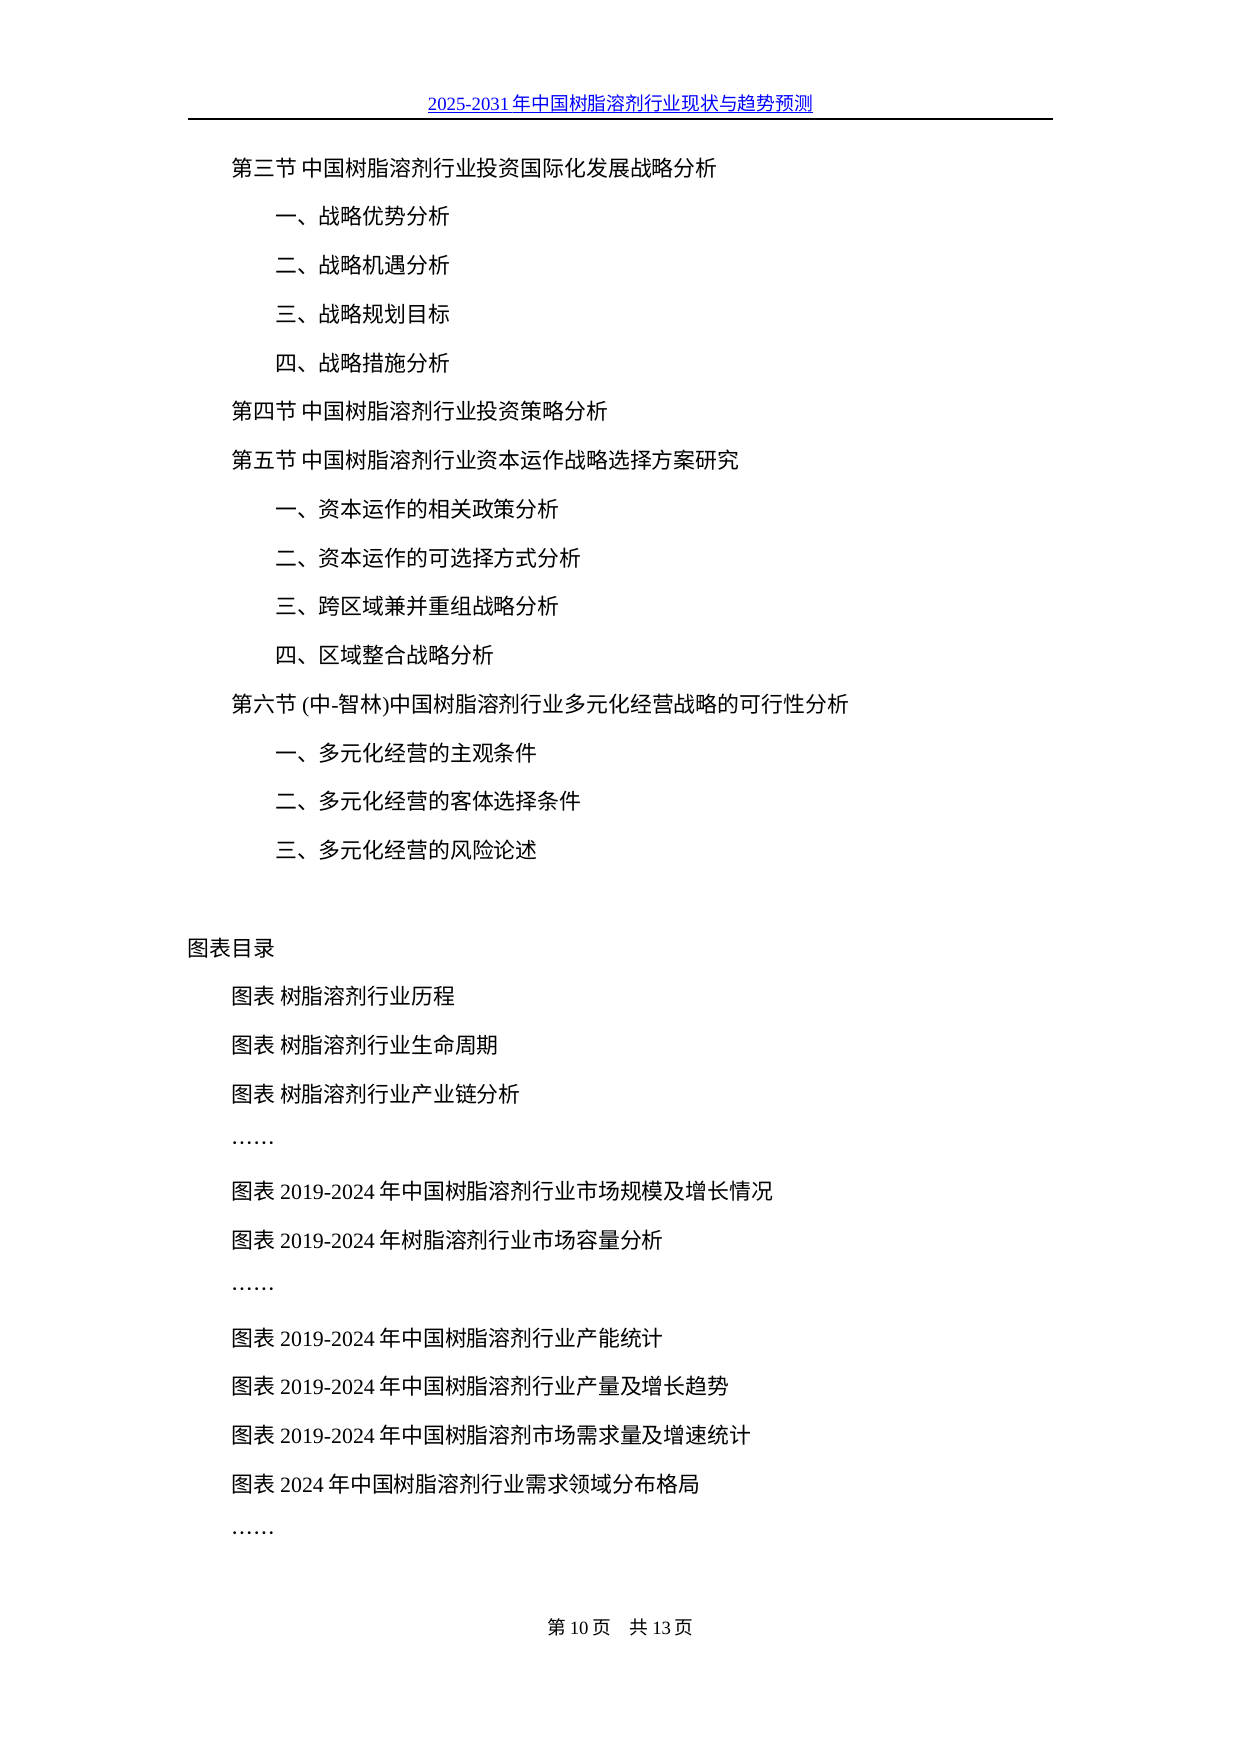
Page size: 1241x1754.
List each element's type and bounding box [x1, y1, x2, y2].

text [187, 150, 1053, 1548]
